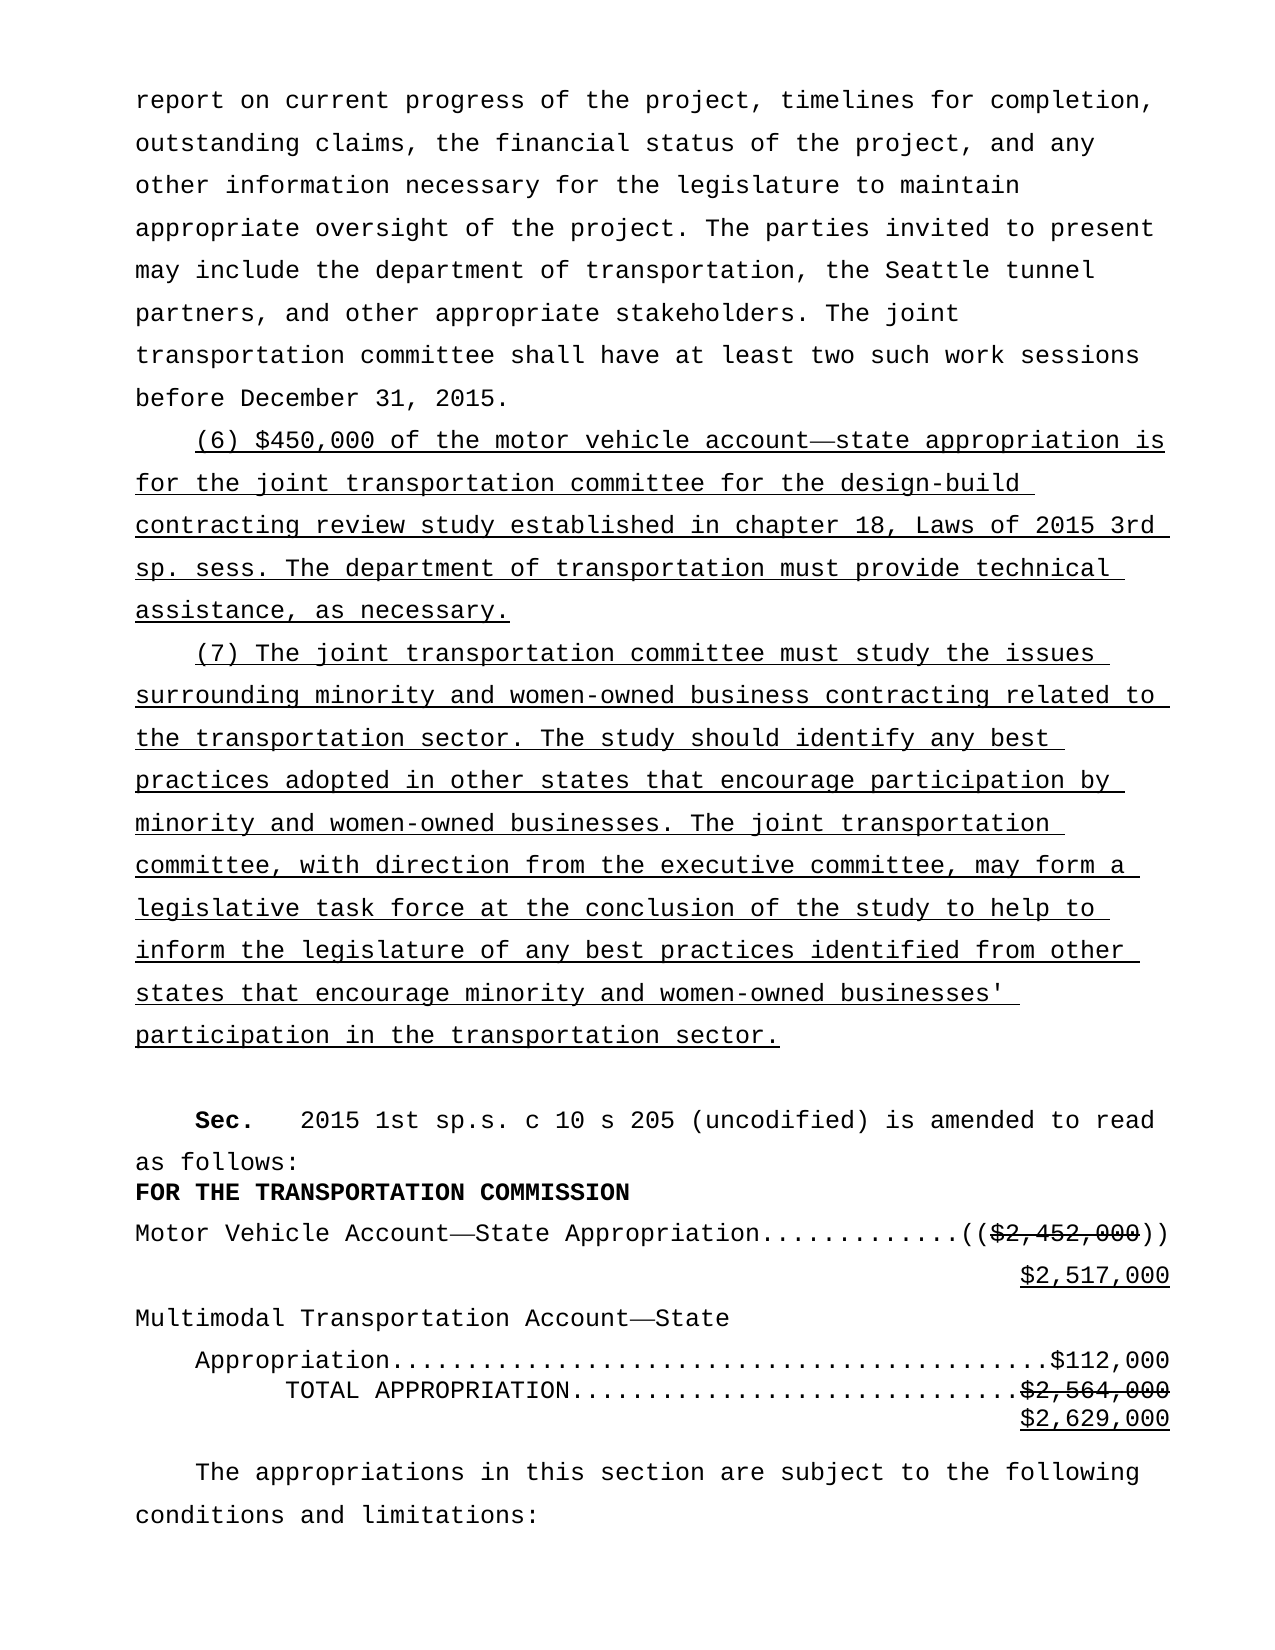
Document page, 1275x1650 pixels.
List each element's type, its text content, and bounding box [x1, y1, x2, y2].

text (7) The joint transportation committee must study the issues surrounding minority and women-owned business contracting related to the transportation sector. The study should identify any best practices adopted in other states that encourage participation by minority and women-owned businesses. The joint transportation committee, with direction from the executive committee, may form a legislative task force at the conclusion of the study to help to inform the legislature of any best practices identified from other states that encourage minority and women-owned businesses' participation in the transportation sector. [135, 708, 1170, 1052]
text TOTAL APPROPRIATION $2,564,000 [135, 1377, 1170, 1406]
text Appropriation $112,000 [135, 1335, 1170, 1377]
text $2,517,000 [135, 1250, 1170, 1292]
text (6) $450,000 of the motor vehicle account—state appropriation is for the joint transportation committee for the design-build contracting review study established in chapter 18, Laws of 2015 3rd sp. sess. The department of transportation must provide technical assistance, as necessary. [135, 538, 1170, 627]
text (7) The joint transportation committee must study the issues surrounding minority and women-owned business contracting related to the transportation sector. The study should identify any best practices adopted in other states that encourage participation by minority and women-owned businesses. The joint transportation committee, with direction from the executive committee, may form a legislative task force at the conclusion of the study to help to inform the legislature of any best practices identified from other states that encourage minority and women-owned businesses' participation in the transportation sector. [135, 627, 1170, 706]
text (6) $450,000 of the motor vehicle account—state appropriation is for the joint transportation committee for the design-build contracting review study established in chapter 18, Laws of 2015 3rd sp. sess. The department of transportation must provide technical assistance, as necessary. [135, 415, 1170, 536]
text Motor Vehicle Account—State Appropriation (($2,452,000)) [135, 1207, 1170, 1250]
text The appropriations in this section are subject to the following conditions and limitations: [135, 1447, 1170, 1532]
text FOR THE TRANSPORTATION COMMISSION [135, 1179, 1170, 1207]
text Multimodal Transportation Account—State [135, 1292, 1170, 1335]
text Sec. 2015 1st sp.s. c 10 s 205 (uncodified) is amended to read as follows: [135, 1094, 1170, 1179]
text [135, 75, 1170, 415]
text $2,629,000 [135, 1406, 1170, 1434]
